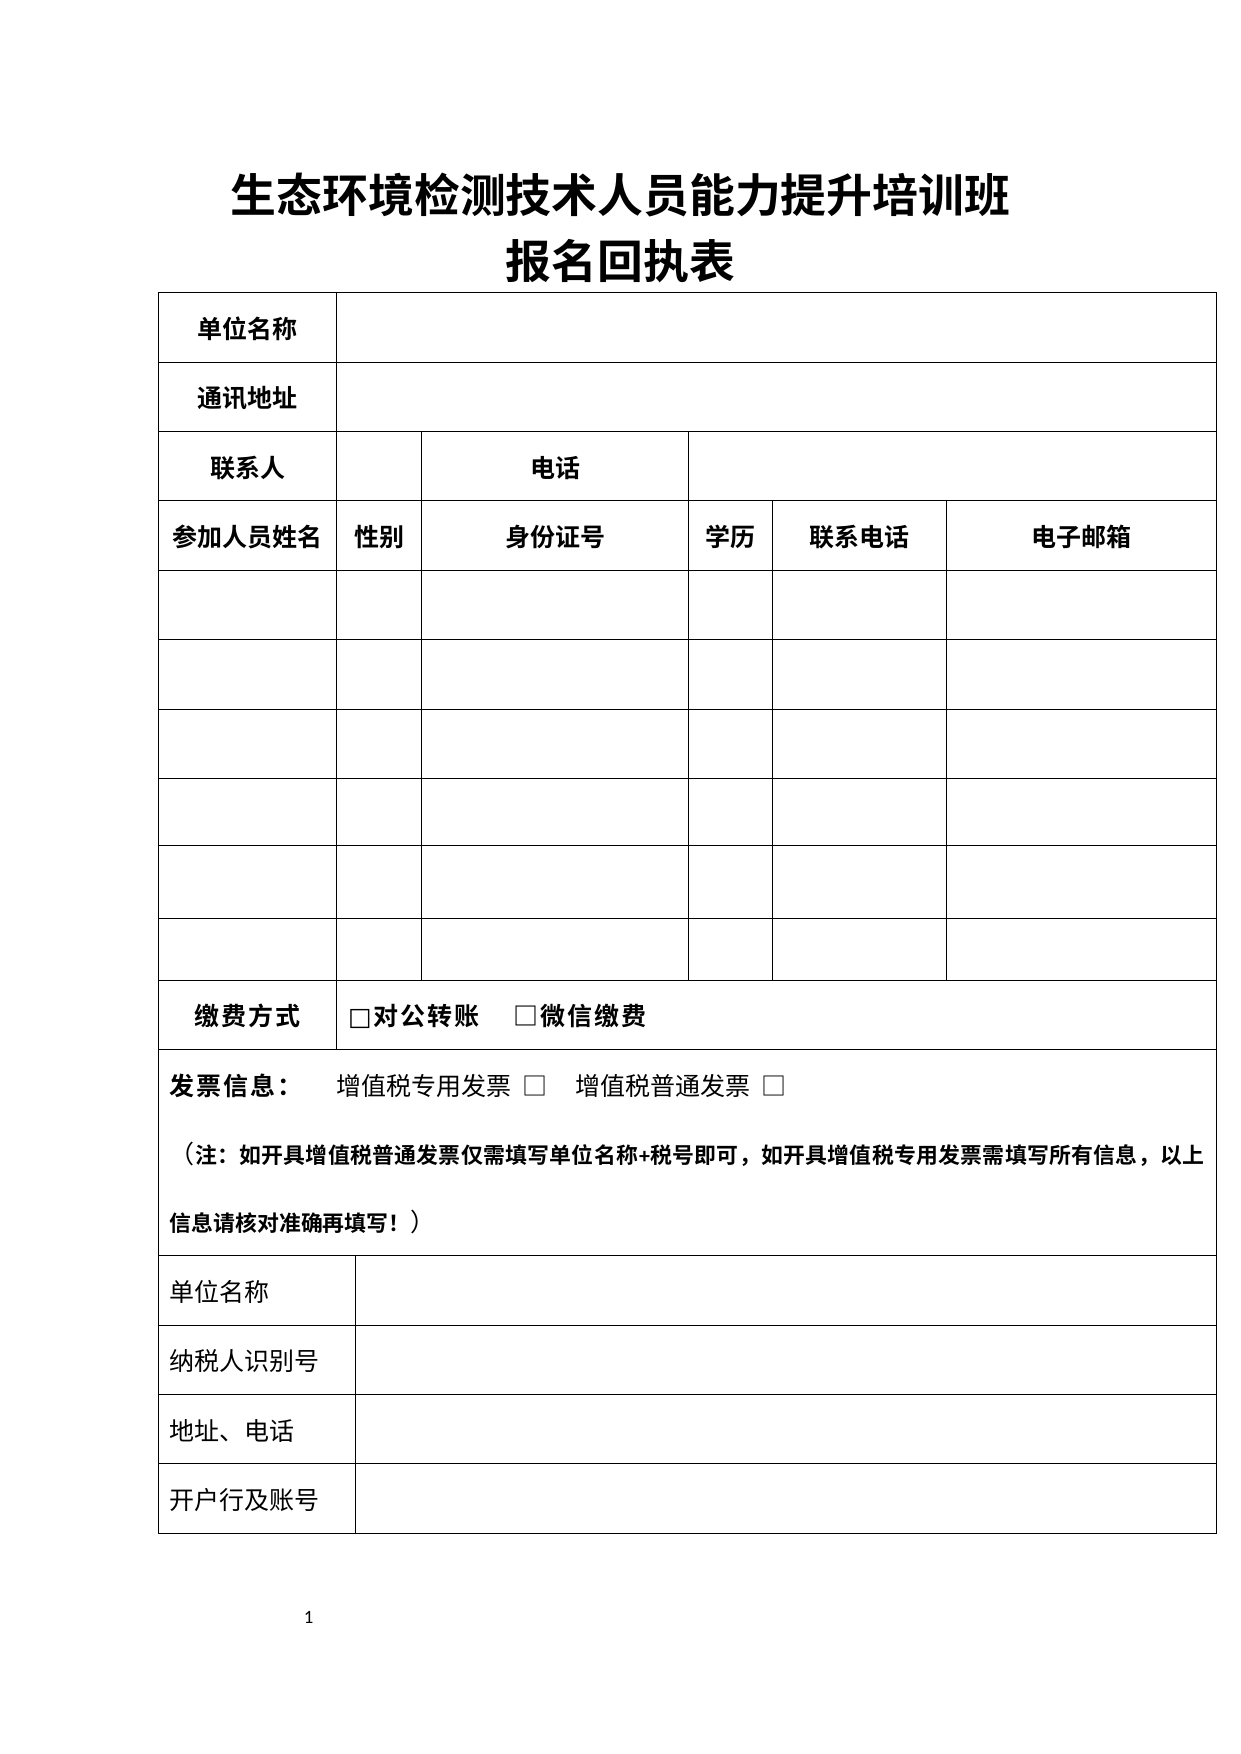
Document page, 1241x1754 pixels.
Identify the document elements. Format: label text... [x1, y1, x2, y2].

table_cell [337, 363, 1216, 431]
table_cell 地址、电话 [159, 1395, 355, 1463]
table_cell [947, 779, 1216, 845]
table_cell 缴费方式 [159, 981, 336, 1049]
table_cell [337, 779, 421, 845]
table_cell [159, 710, 336, 778]
table_cell [159, 640, 336, 708]
table_cell 参加人员姓名 [159, 501, 336, 570]
table_cell 电话 [422, 432, 688, 500]
table_cell [422, 571, 688, 639]
table_cell [773, 779, 946, 845]
table_cell 纳税人识别号 [159, 1326, 355, 1394]
table_cell [337, 640, 421, 708]
table_cell 联系电话 [773, 501, 946, 570]
table_cell [689, 779, 772, 845]
table_cell [356, 1326, 1216, 1394]
table_cell 发票信息： 增值税专用发票 □ 增值税普通发票 □ （注：如开具增值税普通发票仅需填写单位名称+税号即可，如开具增值税专用发票需填写所有信息，以上信息请核对准确再填写！） [159, 1050, 1216, 1255]
table_cell [689, 846, 772, 918]
table_cell [337, 571, 421, 639]
table_cell [159, 919, 336, 980]
table_cell [773, 571, 946, 639]
table_cell [422, 846, 688, 918]
table_cell [947, 846, 1216, 918]
table_cell [947, 919, 1216, 980]
text 报名回执表 [158, 226, 1082, 292]
table_cell [689, 919, 772, 980]
table_cell [356, 1464, 1216, 1533]
table_cell [159, 846, 336, 918]
table_cell 性别 [337, 501, 421, 570]
table_cell [159, 779, 336, 845]
table_cell 身份证号 [422, 501, 688, 570]
table_cell [422, 710, 688, 778]
table_cell [337, 710, 421, 778]
table_cell [773, 640, 946, 708]
table_header [337, 293, 1216, 362]
table_cell 单位名称 [159, 1256, 355, 1324]
text 生态环境检测技术人员能力提升培训班 [158, 159, 1082, 226]
table_cell [337, 919, 421, 980]
table_cell [356, 1395, 1216, 1463]
table_cell 联系人 [159, 432, 336, 500]
table_cell 开户行及账号 [159, 1464, 355, 1533]
table_cell [422, 919, 688, 980]
table_cell [689, 571, 772, 639]
table_cell □对公转账 □微信缴费 [337, 981, 1216, 1049]
table_cell [947, 710, 1216, 778]
table_cell [689, 432, 1216, 500]
table_cell [422, 640, 688, 708]
table_cell [947, 640, 1216, 708]
table_cell [947, 571, 1216, 639]
table_cell [773, 710, 946, 778]
table_cell [689, 710, 772, 778]
table_cell [689, 640, 772, 708]
table_cell [159, 571, 336, 639]
table_cell [773, 919, 946, 980]
table_cell [356, 1256, 1216, 1324]
table_header 单位名称 [159, 293, 336, 362]
table_cell 电子邮箱 [947, 501, 1216, 570]
table_cell [773, 846, 946, 918]
table_cell [337, 432, 421, 500]
table_cell 通讯地址 [159, 363, 336, 431]
table_cell 学历 [689, 501, 772, 570]
table_cell [337, 846, 421, 918]
table_cell [422, 779, 688, 845]
